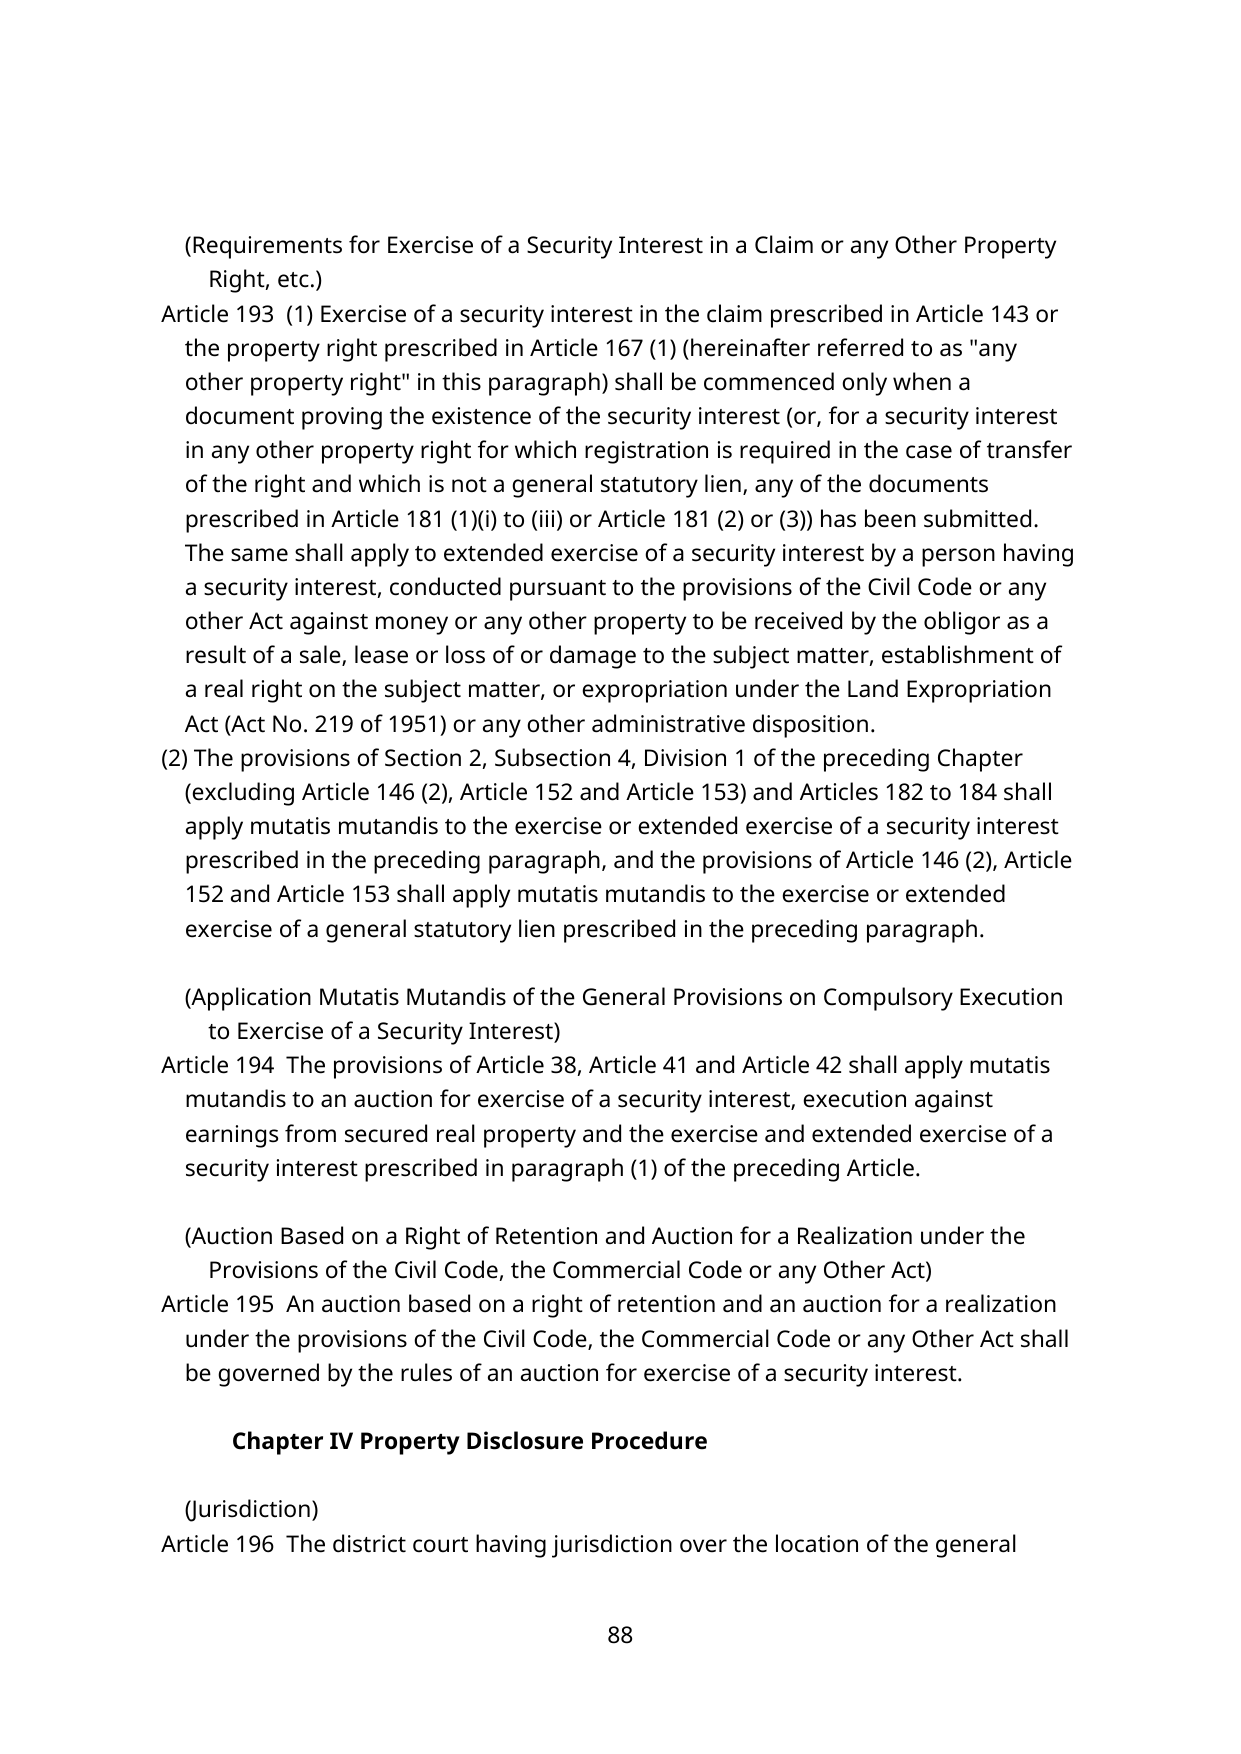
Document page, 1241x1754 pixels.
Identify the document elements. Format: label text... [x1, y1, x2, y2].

text (Jurisdiction) [184, 1492, 1079, 1526]
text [161, 1526, 1079, 1560]
text Article 195 An auction based on a right of retention and an auction for a realization under the provisions of the Civil Code, the Commercial Code or any Other Act shall be governed by the rules of an auction for exercise of a security interest. [161, 1287, 1079, 1389]
text (Application Mutatis Mutandis of the General Provisions on Compulsory Execution to Exercise of a Security Interest) [184, 979, 1079, 1048]
text (2) The provisions of Section 2, Subsection 4, Division 1 of the preceding Chapter (excluding Article 146 (2), Article 152 and Article 153) and Articles 182 to 184 shall apply mutatis mutandis to the exercise or extended exercise of a security interest prescribed in the preceding paragraph, and the provisions of Article 146 (2), Article 152 and Article 153 shall apply mutatis mutandis to the exercise or extended exercise of a general statutory lien prescribed in the preceding paragraph. [161, 740, 1079, 945]
text (Requirements for Exercise of a Security Interest in a Claim or any Other Property Right, etc.) [184, 228, 1079, 296]
text Article 194 The provisions of Article 38, Article 41 and Article 42 shall apply mutatis mutandis to an auction for exercise of a security interest, execution against earnings from secured real property and the exercise and extended exercise of a security interest prescribed in paragraph (1) of the preceding Article. [161, 1048, 1079, 1184]
text (Auction Based on a Right of Retention and Auction for a Realization under the Provisions of the Civil Code, the Commercial Code or any Other Act) [184, 1219, 1079, 1287]
text Article 193 (1) Exercise of a security interest in the claim prescribed in Article 143 or the property right prescribed in Article 167 (1) (hereinafter referred to as "any other property right" in this paragraph) shall be commenced only when a document proving the existence of the security interest (or, for a security interest in any other property right for which registration is required in the case of transfer of the right and which is not a general statutory lien, any of the documents prescribed in Article 181 (1)(i) to (iii) or Article 181 (2) or (3)) has been submitted. The same shall apply to extended exercise of a security interest by a person having a security interest, conducted pursuant to the provisions of the Civil Code or any other Act against money or any other property to be received by the obligor as a result of a sale, lease or loss of or damage to the subject matter, establishment of a real right on the subject matter, or expropriation under the Land Expropriation Act (Act No. 219 of 1951) or any other administrative disposition. [161, 296, 1079, 740]
text Chapter IV Property Disclosure Procedure [230, 1424, 1079, 1458]
